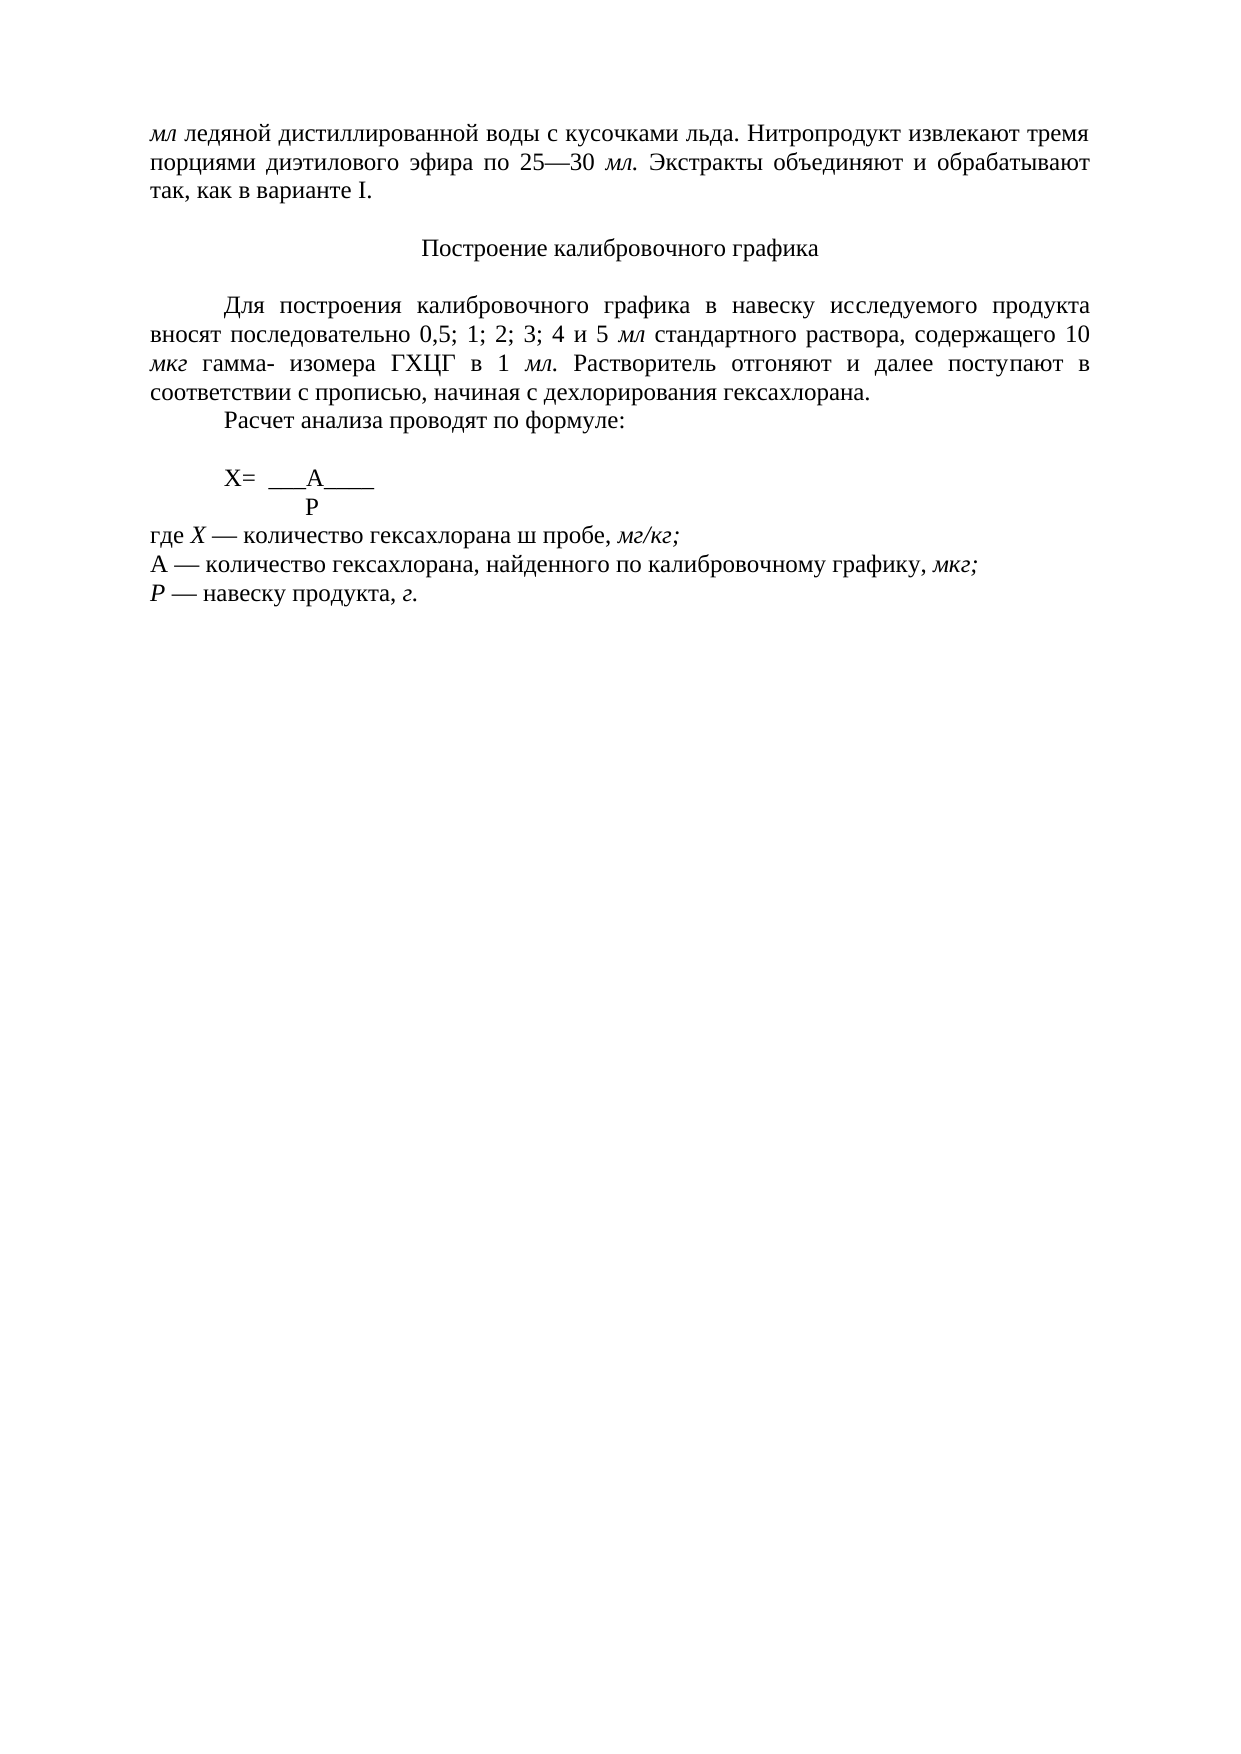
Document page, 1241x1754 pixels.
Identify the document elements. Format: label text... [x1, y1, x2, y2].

text А — количество гексахлорана, найденного по калибровочному графику, мкг; [150, 549, 1090, 578]
text Для построения калибровочного графика в навеску исследуемого продукта вносят последовательно 0,5; 1; 2; 3; 4 и 5 мл стандартного раствора, содержащего 10 мкг гамма- изомера ГХЦГ в 1 мл. Растворитель отгоняют и далее поступают в соответствии с прописью, начиная с дехлорирования гексахлорана. [150, 291, 1090, 406]
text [150, 118, 1090, 204]
text Построение калибровочного графика [150, 233, 1090, 262]
text Х= ___А____ [150, 463, 1090, 492]
text где X — количество гексахлорана ш пробе, мг/кг; [150, 521, 1090, 549]
text Расчет анализа проводят по формуле: [150, 406, 1090, 434]
text Р — навеску продукта, г. [150, 578, 1090, 607]
text Р [150, 492, 1090, 521]
